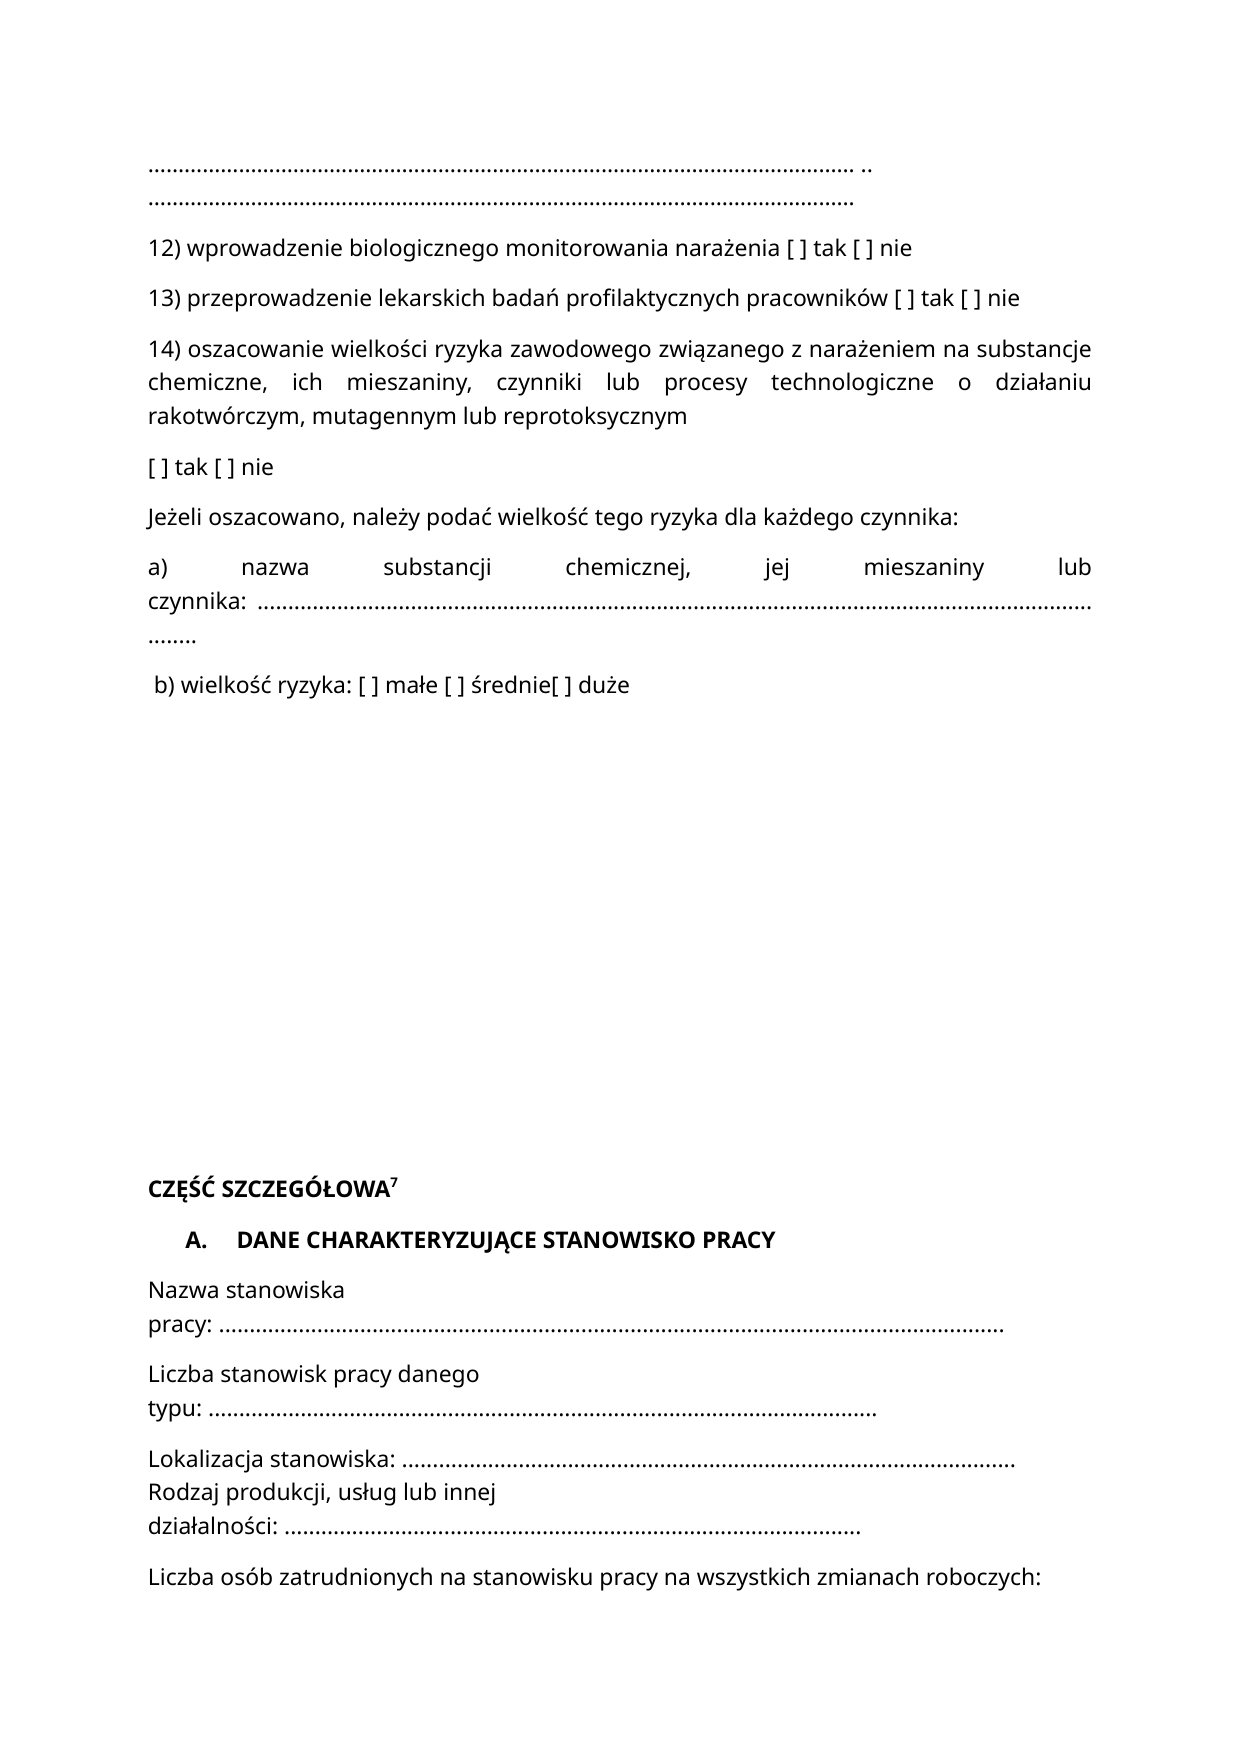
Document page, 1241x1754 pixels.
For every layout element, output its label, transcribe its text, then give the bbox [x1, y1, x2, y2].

text [ ] tak [ ] nie [148, 451, 1093, 482]
text Liczba stanowisk pracy danego typu: ............................................................................................................. [148, 1358, 1093, 1423]
text 13) przeprowadzenie lekarskich badań profilaktycznych pracowników [ ] tak [ ] nie [148, 282, 1093, 313]
list DANE CHARAKTERYZUJĄCE STANOWISKO PRACY [185, 1224, 1093, 1255]
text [148, 148, 1093, 213]
text Nazwa stanowiska pracy: ................................................................................................................................ [148, 1274, 1093, 1339]
text Lokalizacja stanowiska: .................................................................................................... Rodzaj produkcji, usług lub innej działalności: .............................................................................................. [148, 1443, 1093, 1541]
text 12) wprowadzenie biologicznego monitorowania narażenia [ ] tak [ ] nie [148, 232, 1093, 263]
text Jeżeli oszacowano, należy podać wielkość tego ryzyka dla każdego czynnika: [148, 501, 1093, 532]
text CZĘŚĆ SZCZEGÓŁOWA7 [148, 1173, 1093, 1205]
text b) wielkość ryzyka: [ ] małe [ ] średnie[ ] duże [148, 669, 1093, 701]
text a) nazwa substancji chemicznej, jej mieszaniny lub czynnika: ................................................................................................................................................ [148, 551, 1093, 650]
text 14) oszacowanie wielkości ryzyka zawodowego związanego z narażeniem na substancje chemiczne, ich mieszaniny, czynniki lub procesy technologiczne o działaniu rakotwórczym, mutagennym lub reprotoksycznym [148, 333, 1093, 431]
text Liczba osób zatrudnionych na stanowisku pracy na wszystkich zmianach roboczych: [148, 1561, 1093, 1592]
